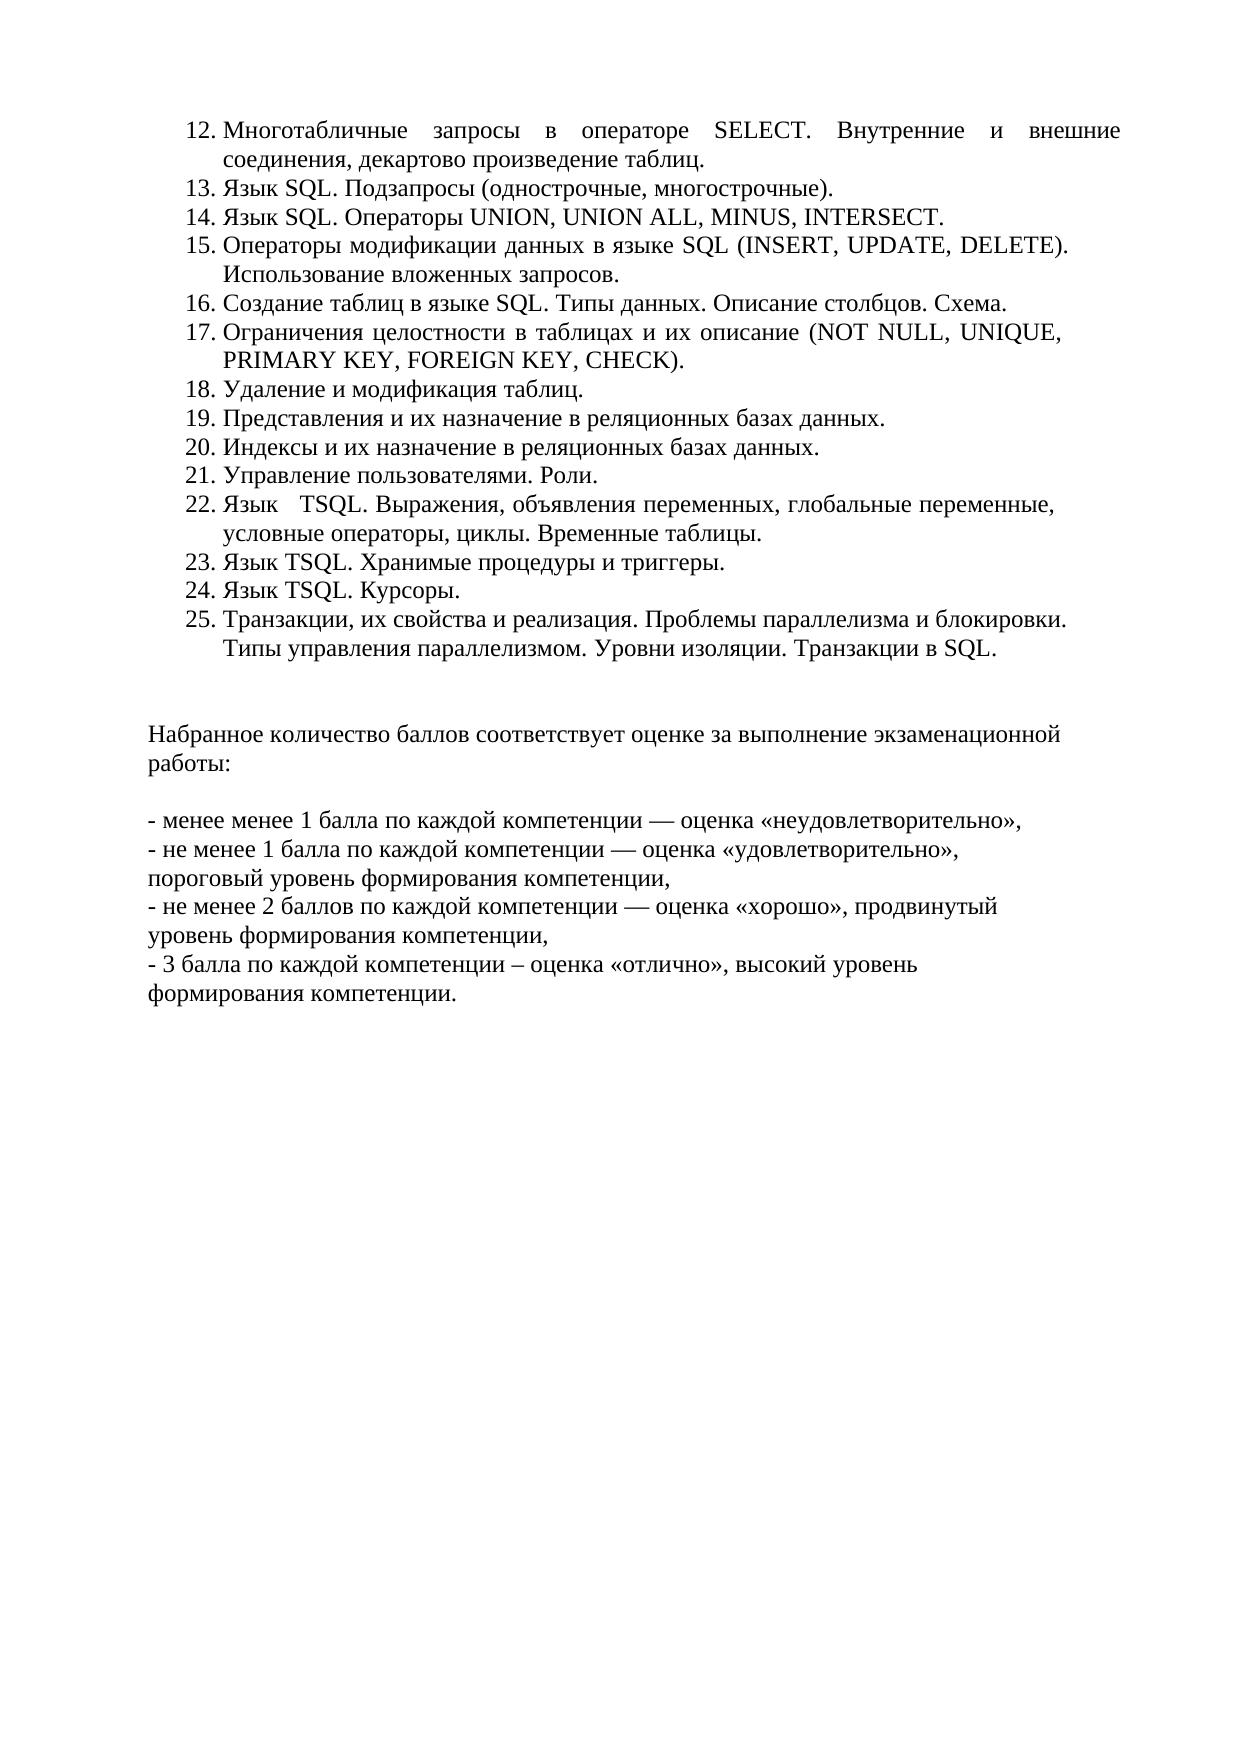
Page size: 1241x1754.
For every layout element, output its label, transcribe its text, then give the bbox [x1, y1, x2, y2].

list Операторы модификации данных в языке SQL (INSERT, UPDATE, DELETE). Использование вложенных запросов. [185, 230, 1070, 288]
list Транзакции, их свойства и реализация. Проблемы параллелизма и блокировки. Типы управления параллелизмом. Уровни изоляции. Транзакции в SQL. [185, 604, 1069, 662]
list Удаление и модификация таблиц. [185, 374, 1146, 403]
list Многотабличные запросы в операторе SELECT. Внутренние и внешние соединения, декартово произведение таблиц. [185, 115, 1121, 173]
list Язык TSQL. Курсоры. [185, 575, 1146, 604]
list Представления и их назначение в реляционных базах данных. [185, 403, 1146, 432]
list Язык SQL. Подзапросы (однострочные, многострочные). [185, 173, 1146, 201]
list не менее 2 баллов по каждой компетенции — оценка «хорошо», продвинутый уровень формирования компетенции, [148, 891, 1089, 949]
list Управление пользователями. Роли. [185, 460, 1146, 489]
list Создание таблиц в языке SQL. Типы данных. Описание столбцов. Схема. [185, 288, 1146, 317]
list менее менее 1 балла по каждой компетенции — оценка «неудовлетворительно», [147, 805, 1146, 834]
list 3 балла по каждой компетенции – оценка «отлично», высокий уровень формирования компетенции. [148, 949, 1081, 1006]
list Язык SQL. Операторы UNION, UNION ALL, MINUS, INTERSECT. [185, 202, 1146, 230]
list Ограничения целостности в таблицах и их описание (NOT NULL, UNIQUE, PRIMARY KEY, FOREIGN KEY, CHECK). [185, 317, 1064, 374]
list Язык TSQL. Хранимые процедуры и триггеры. [185, 547, 1146, 575]
list не менее 1 балла по каждой компетенции — оценка «удовлетворительно», пороговый уровень формирования компетенции, [148, 834, 1081, 891]
list Язык TSQL. Выражения, объявления переменных, глобальные переменные, условные операторы, циклы. Временные таблицы. [185, 489, 1069, 547]
text Набранное количество баллов соответствует оценке за выполнение экзаменационной работы: [148, 719, 1063, 776]
list Индексы и их назначение в реляционных базах данных. [185, 432, 1146, 460]
